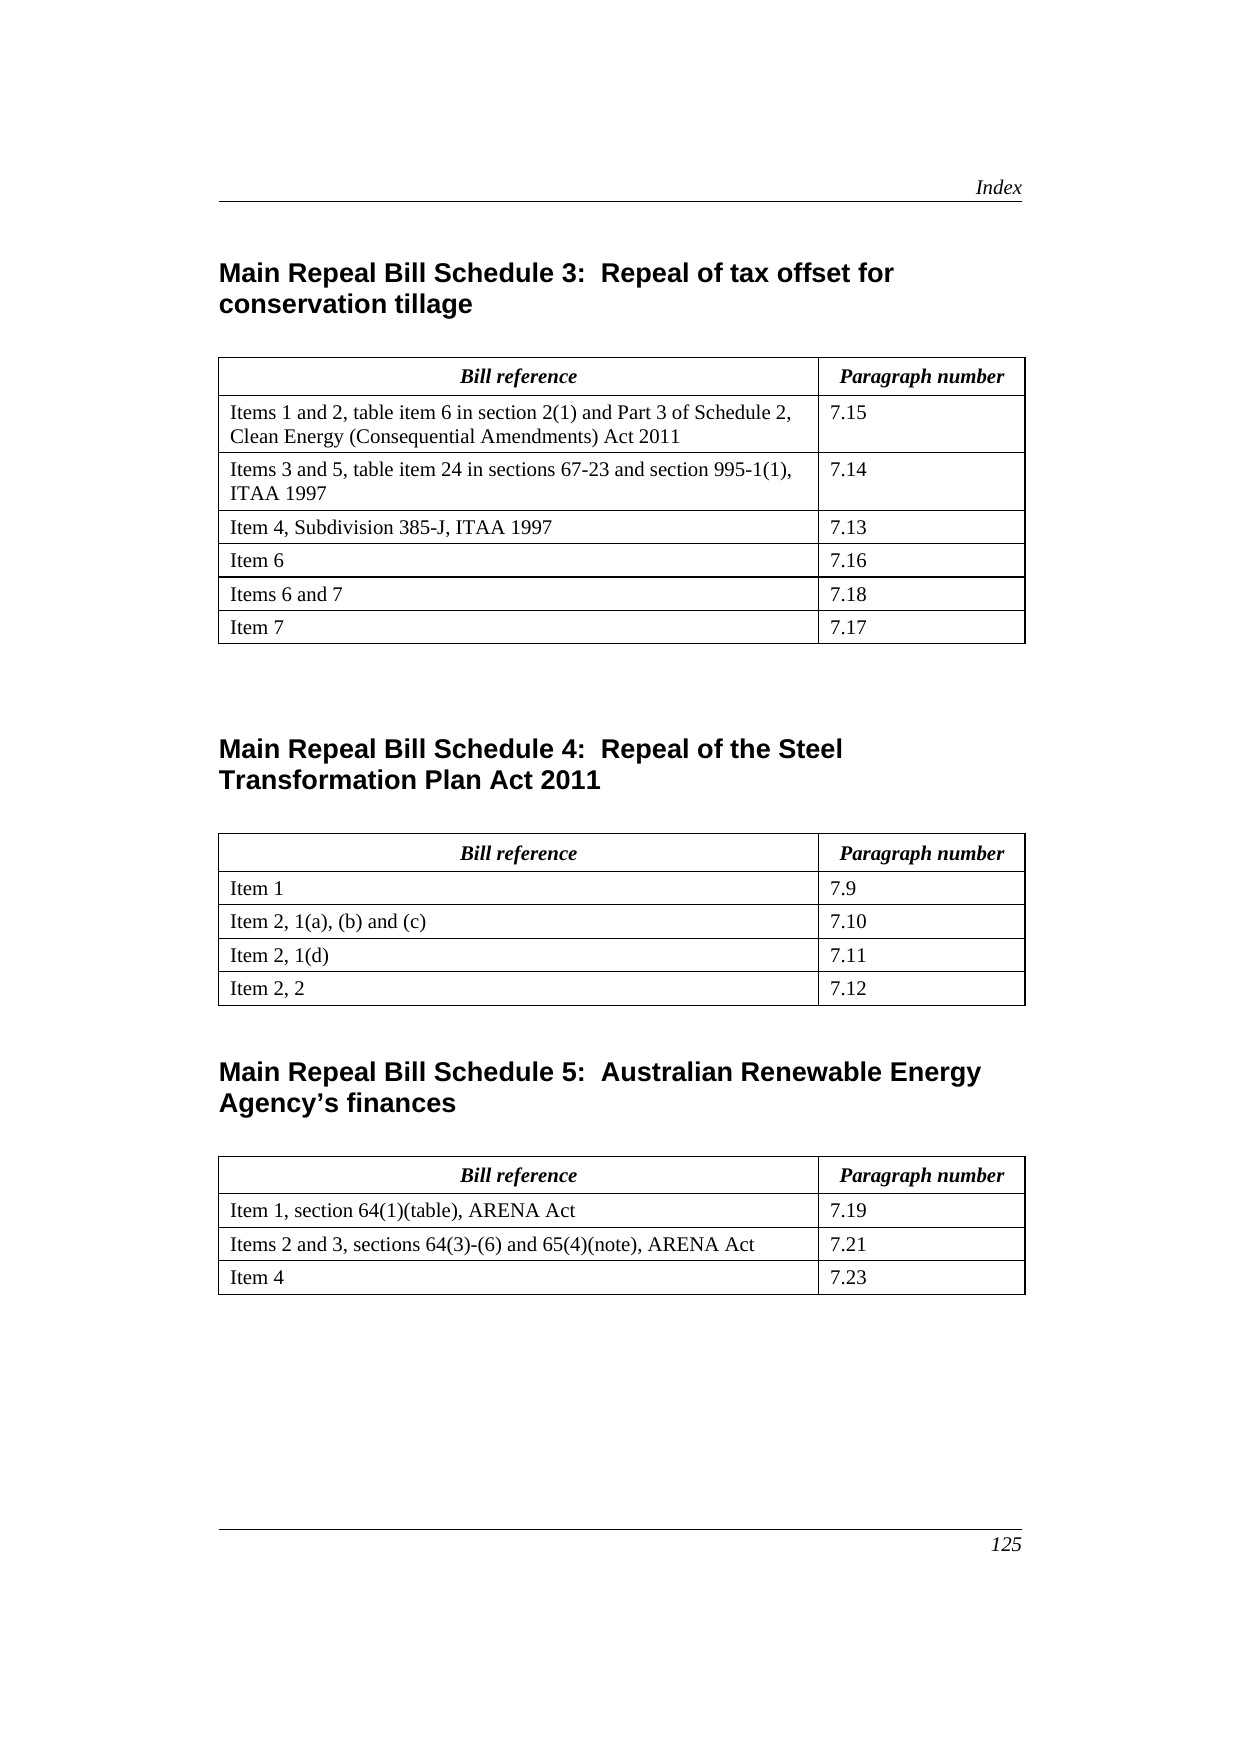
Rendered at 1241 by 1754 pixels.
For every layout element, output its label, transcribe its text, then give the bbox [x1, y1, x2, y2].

table_cell Item 2, 1(a), (b) and (c) [219, 905, 818, 938]
table_cell Item 4 [219, 1261, 818, 1293]
table_header Bill reference [219, 358, 818, 394]
table_cell 7.9 [819, 872, 1024, 904]
table_cell 7.18 [819, 578, 1024, 610]
table_cell 7.16 [819, 544, 1024, 576]
table_cell 7.12 [819, 972, 1024, 1004]
table_cell 7.19 [819, 1194, 1024, 1227]
table_cell Items 3 and 5, table item 24 in sections 67-23 and section 995-1(1), ITAA 1997 [219, 453, 818, 509]
table_cell Items 1 and 2, table item 6 in section 2(1) and Part 3 of Schedule 2, Clean Energy (Consequential Amendments) Act 2011 [219, 396, 818, 452]
table_cell Item 7 [219, 611, 818, 643]
table_header Bill reference [219, 1157, 818, 1193]
table_cell Item 4, Subdivision 385-J, ITAA 1997 [219, 511, 818, 543]
table_cell Item 1 [219, 872, 818, 904]
table_cell Item 6 [219, 544, 818, 576]
table_cell 7.14 [819, 453, 1024, 509]
table_header Paragraph number [819, 1157, 1024, 1193]
table_cell Item 1, section 64(1)(table), ARENA Act [219, 1194, 818, 1227]
table_cell 7.21 [819, 1228, 1024, 1260]
table_cell Item 2, 1(d) [219, 939, 818, 971]
table_cell 7.17 [819, 611, 1024, 643]
table_cell 7.10 [819, 905, 1024, 938]
subtitle Main Repeal Bill Schedule 5: Australian Renewable Energy Agency’s finances [218, 1056, 1022, 1118]
table_cell 7.15 [819, 396, 1024, 452]
subtitle Main Repeal Bill Schedule 3: Repeal of tax offset for conservation tillage [218, 257, 1022, 319]
table_cell 7.13 [819, 511, 1024, 543]
table_cell 7.11 [819, 939, 1024, 971]
table_header Bill reference [219, 834, 818, 871]
table_cell Items 6 and 7 [219, 578, 818, 610]
table_header Paragraph number [819, 834, 1024, 871]
table_cell 7.23 [819, 1261, 1024, 1293]
subtitle Main Repeal Bill Schedule 4: Repeal of the Steel Transformation Plan Act 2011 [218, 733, 1022, 796]
table_header Paragraph number [819, 358, 1024, 394]
table_cell Items 2 and 3, sections 64(3)-(6) and 65(4)(note), ARENA Act [219, 1228, 818, 1260]
table_cell Item 2, 2 [219, 972, 818, 1004]
